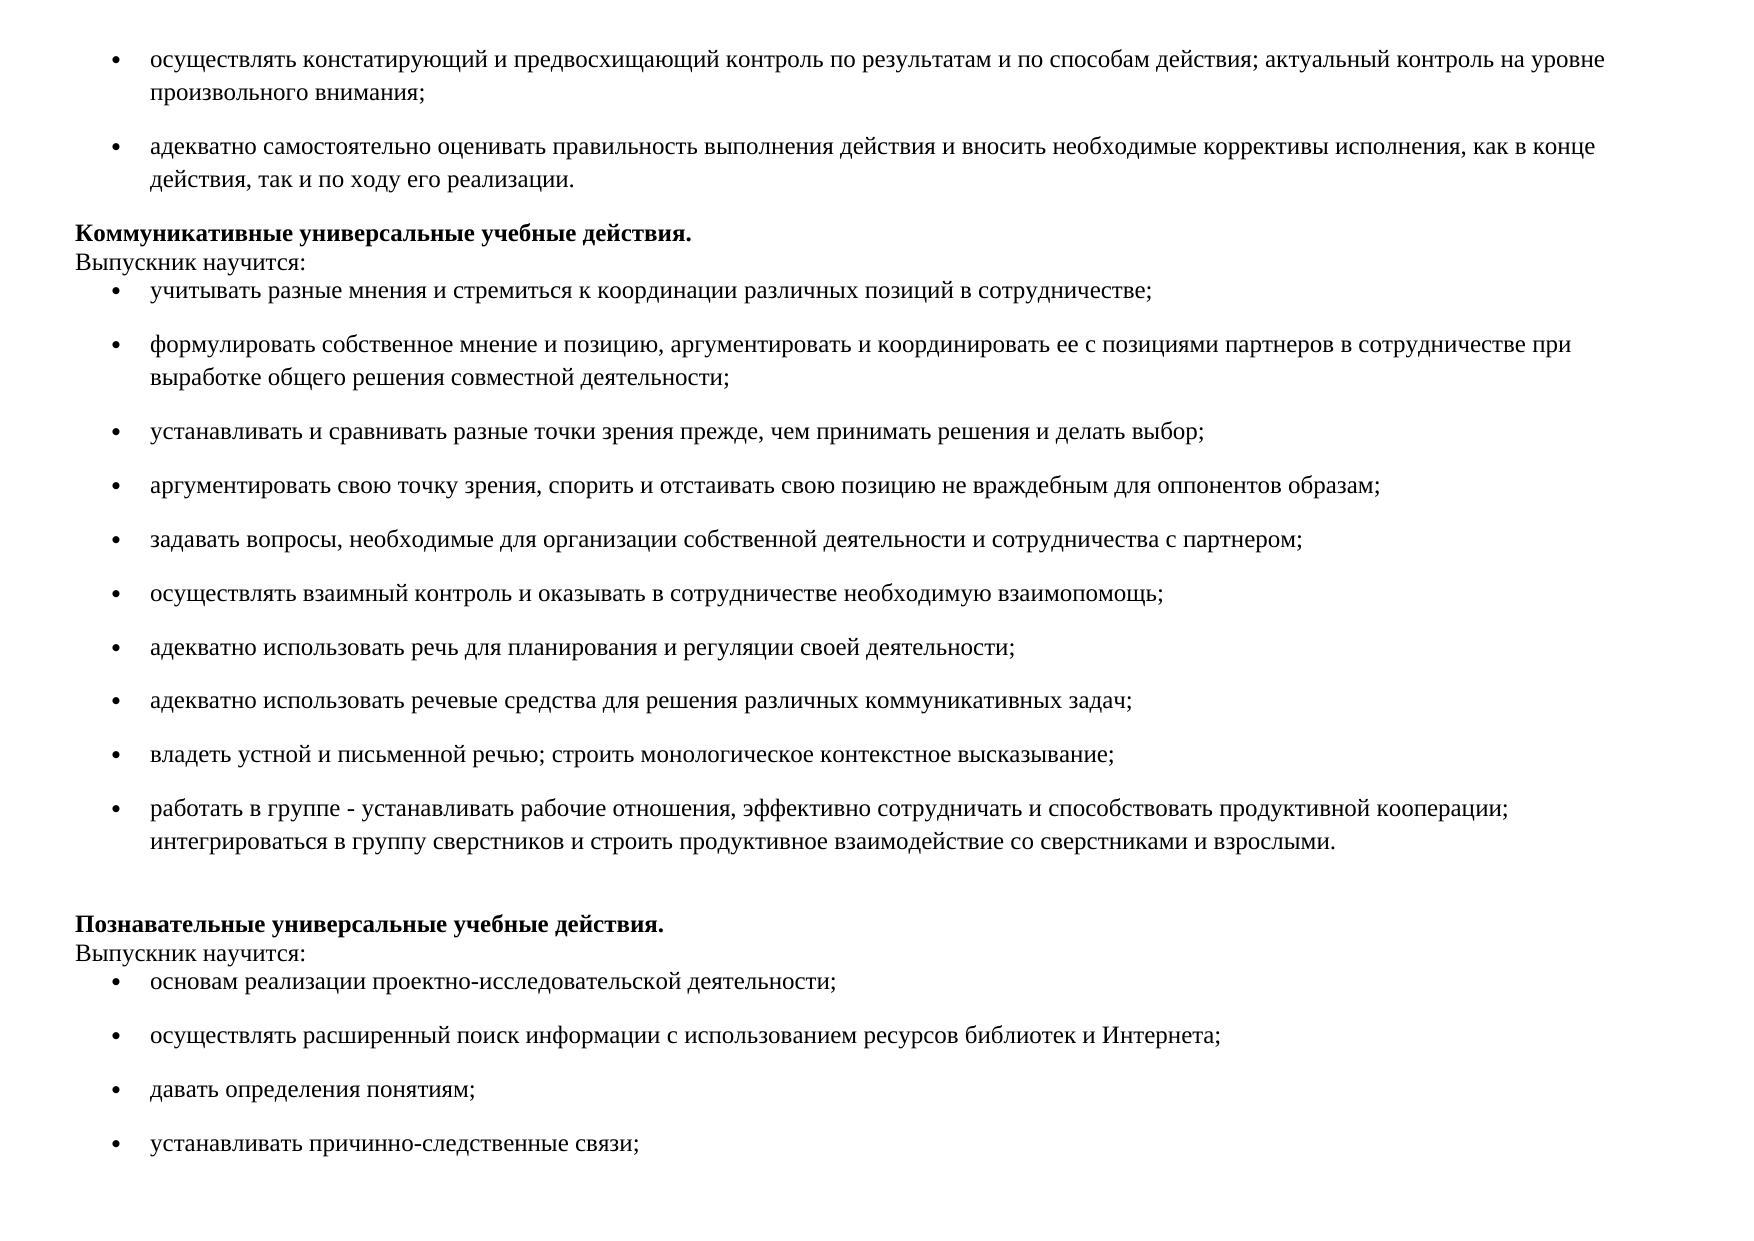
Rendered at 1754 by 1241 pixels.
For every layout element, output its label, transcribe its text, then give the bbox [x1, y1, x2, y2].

list осуществлять расширенный поиск информации с использованием ресурсов библиотек и Интернета; [112, 1020, 1679, 1049]
text Выпускник научится: [75, 938, 1679, 966]
text Выпускник научится: [75, 247, 1679, 276]
list адекватно использовать речевые средства для решения различных коммуникативных задач; [112, 686, 1679, 714]
list работать в группе - устанавливать рабочие отношения, эффективно сотрудничать и способствовать продуктивной кооперации; интегрироваться в группу сверстников и строить продуктивное взаимодействие со сверстниками и взрослыми. [112, 793, 1679, 855]
text Коммуникативные универсальные учебные действия. [75, 218, 1679, 247]
list устанавливать и сравнивать разные точки зрения прежде, чем принимать решения и делать выбор; [112, 416, 1679, 445]
list основам реализации проектно-исследовательской деятельности; [112, 966, 1679, 995]
list формулировать собственное мнение и позицию, аргументировать и координировать ее с позициями партнеров в сотрудничестве при выработке общего решения совместной деятельности; [112, 329, 1679, 391]
list владеть устной и письменной речью; строить монологическое контекстное высказывание; [112, 739, 1679, 768]
list адекватно использовать речь для планирования и регуляции своей деятельности; [112, 632, 1679, 661]
list аргументировать свою точку зрения, спорить и отстаивать свою позицию не враждебным для оппонентов образам; [112, 470, 1679, 499]
list задавать вопросы, необходимые для организации собственной деятельности и сотрудничества с партнером; [112, 524, 1679, 553]
list осуществлять взаимный контроль и оказывать в сотрудничестве необходимую взаимопомощь; [112, 578, 1679, 607]
list устанавливать причинно-следственные связи; [112, 1128, 1679, 1157]
text Познавательные универсальные учебные действия. [75, 909, 1679, 938]
list давать определения понятиям; [112, 1074, 1679, 1103]
list осуществлять констатирующий и предвосхищающий контроль по результатам и по способам действия; актуальный контроль на уровне произвольного внимания; [112, 44, 1679, 106]
list учитывать разные мнения и стремиться к координации различных позиций в сотрудничестве; [112, 276, 1679, 304]
list адекватно самостоятельно оценивать правильность выполнения действия и вносить необходимые коррективы исполнения, как в конце действия, так и по ходу его реализации. [112, 131, 1679, 193]
